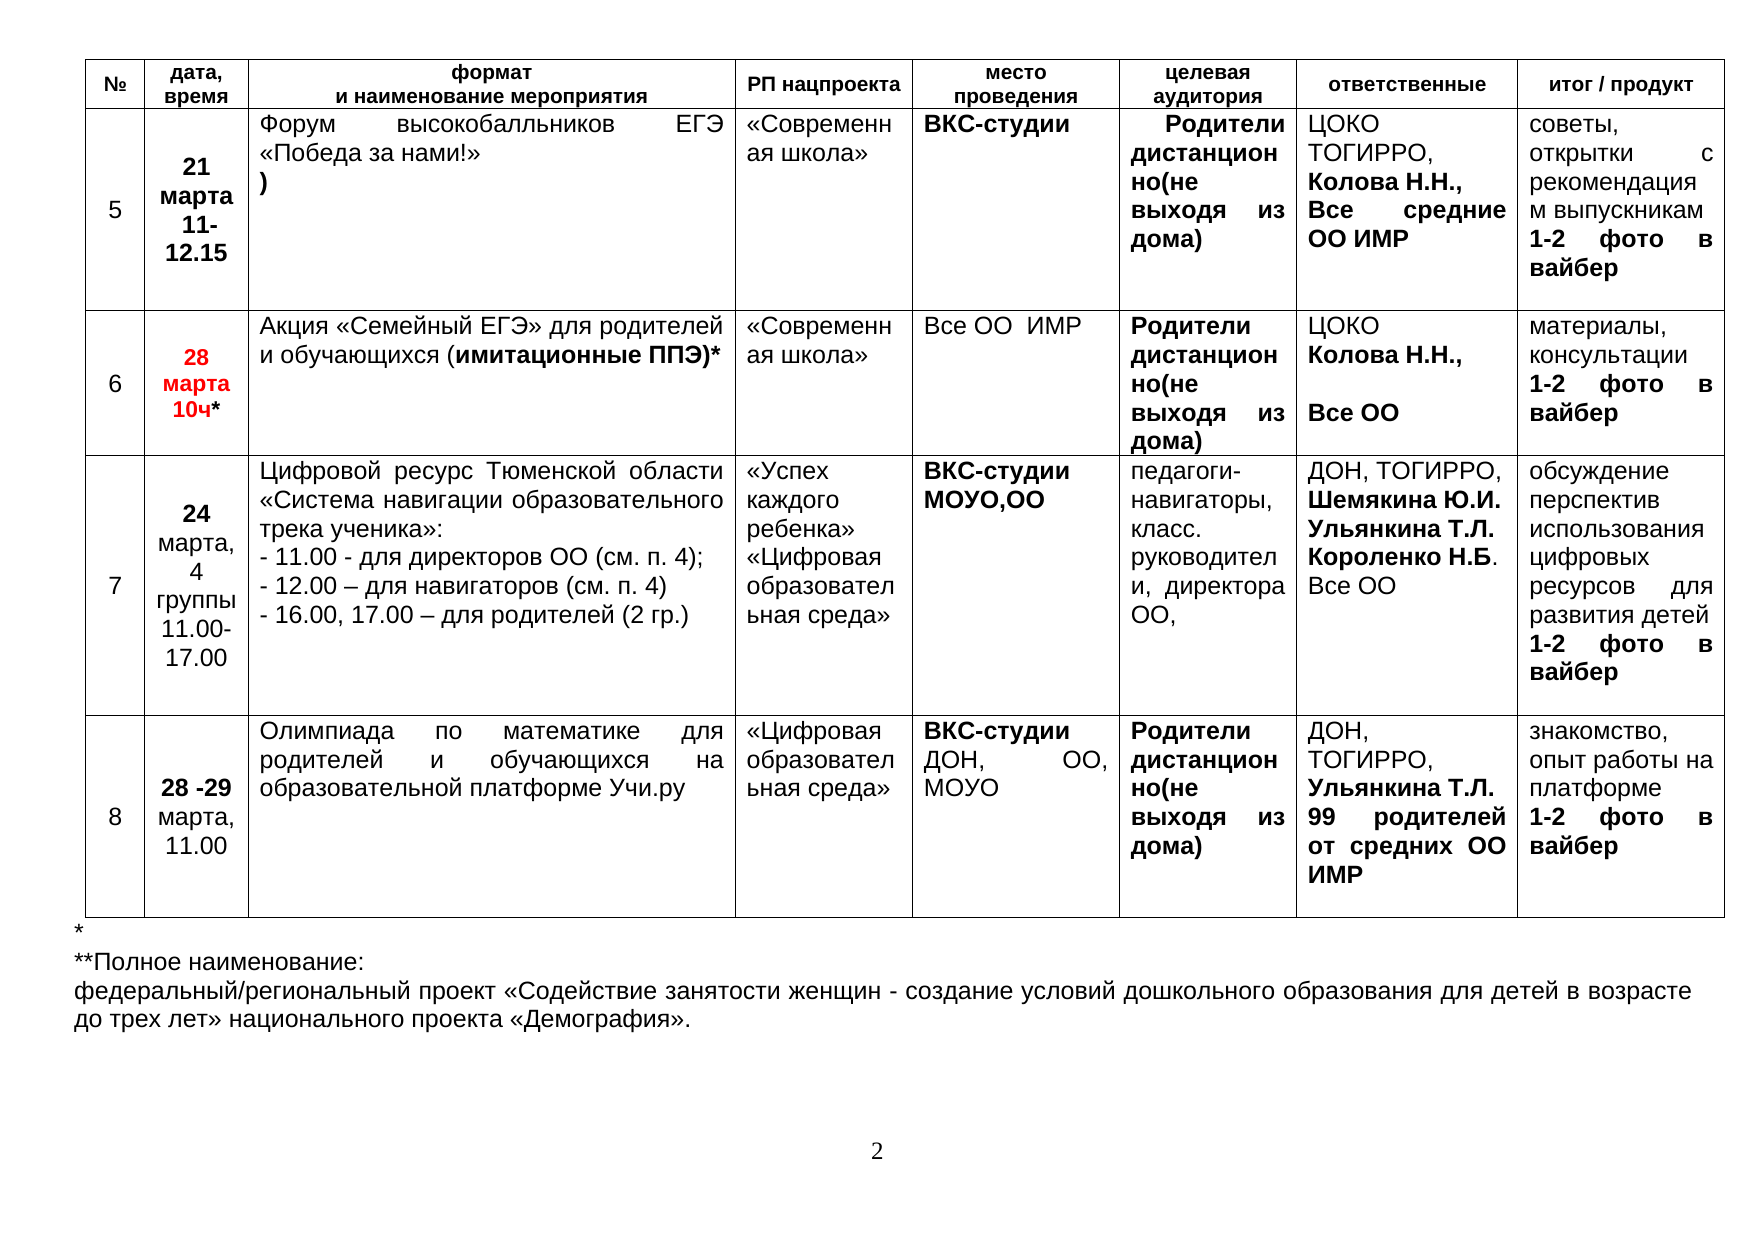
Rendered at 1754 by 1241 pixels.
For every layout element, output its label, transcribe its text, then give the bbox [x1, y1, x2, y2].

table_cell ЦОКО ТОГИРРО, Колова Н.Н., Все средние ОО ИМР [1297, 109, 1517, 310]
table_cell ДОН, ТОГИРРО, Ульянкина Т.Л. 99 родителей от средних ОО ИМР [1297, 716, 1517, 917]
table_header целевая аудитория [1120, 60, 1296, 108]
table_cell обсуждение перспектив использования цифровых ресурсов для развития детей 1-2 фото в вайбер [1518, 456, 1724, 715]
table_cell ВКС-студии ДОН, ОО, МОУО [913, 716, 1119, 917]
table_header место проведения [913, 60, 1119, 108]
table_cell ЦОКО Колова Н.Н., Все ОО [1297, 311, 1517, 455]
table_cell «Современная школа» [736, 109, 912, 310]
text федеральный/региональный проект «Содействие занятости женщин - создание условий дошкольного образования для детей в возрасте до трех лет» национального проекта «Демография». [74, 976, 1695, 1033]
table_header РП нацпроекта [736, 60, 912, 108]
table_cell Родители дистанционно(не выходя из дома) [1120, 311, 1296, 455]
table_cell 7 [86, 456, 144, 715]
table_cell «Цифровая образовательная среда» [736, 716, 912, 917]
table_header № [86, 60, 144, 108]
table_header формат и наименование мероприятия [249, 60, 735, 108]
table_cell 28 марта 10ч* [145, 311, 248, 455]
table_cell ВКС-студии [913, 109, 1119, 310]
table_cell ДОН, ТОГИРРО, Шемякина Ю.И. Ульянкина Т.Л. Короленко Н.Б. Все ОО [1297, 456, 1517, 715]
table_cell Все ОО ИМР [913, 311, 1119, 455]
text * [74, 918, 1695, 947]
table_cell 8 [86, 716, 144, 917]
table_cell Цифровой ресурс Тюменской области «Система навигации образовательного трека ученика»: - 11.00 - для директоров ОО (см. п. 4); - 12.00 – для навигаторов (см. п. 4) - 16.00, 17.00 – для родителей (2 гр.) [249, 456, 735, 715]
table_cell 28 -29 марта, 11.00 [145, 716, 248, 917]
table_cell материалы, консультации 1-2 фото в вайбер [1518, 311, 1724, 455]
table_cell 6 [86, 311, 144, 455]
table_header ответственные [1297, 60, 1517, 108]
table_header дата, время [145, 60, 248, 108]
table_cell Форум высокобалльников ЕГЭ «Победа за нами!» ) [249, 109, 735, 310]
table_cell советы, открытки с рекомендациям выпускникам 1-2 фото в вайбер [1518, 109, 1724, 310]
table_cell ВКС-студии МОУО,ОО [913, 456, 1119, 715]
table_cell 21 марта 11-12.15 [145, 109, 248, 310]
table_cell «Успех каждого ребенка» «Цифровая образовательная среда» [736, 456, 912, 715]
table_cell педагоги-навигаторы, класс. руководители, директора ОО, [1120, 456, 1296, 715]
table_cell 24 марта, 4 группы11.00-17.00 [145, 456, 248, 715]
table_cell Родители дистанционно(не выходя из дома) [1120, 716, 1296, 917]
table_cell Родители дистанционно(не выходя из дома) [1120, 109, 1296, 310]
table_cell Акция «Семейный ЕГЭ» для родителей и обучающихся (имитационные ППЭ)* [249, 311, 735, 455]
table_cell Олимпиада по математике для родителей и обучающихся на образовательной платформе Учи.ру [249, 716, 735, 917]
table_cell знакомство, опыт работы на платформе 1-2 фото в вайбер [1518, 716, 1724, 917]
table_cell «Современная школа» [736, 311, 912, 455]
text **Полное наименование: [74, 947, 1695, 976]
table_header итог / продукт [1518, 60, 1724, 108]
table_cell 5 [86, 109, 144, 310]
